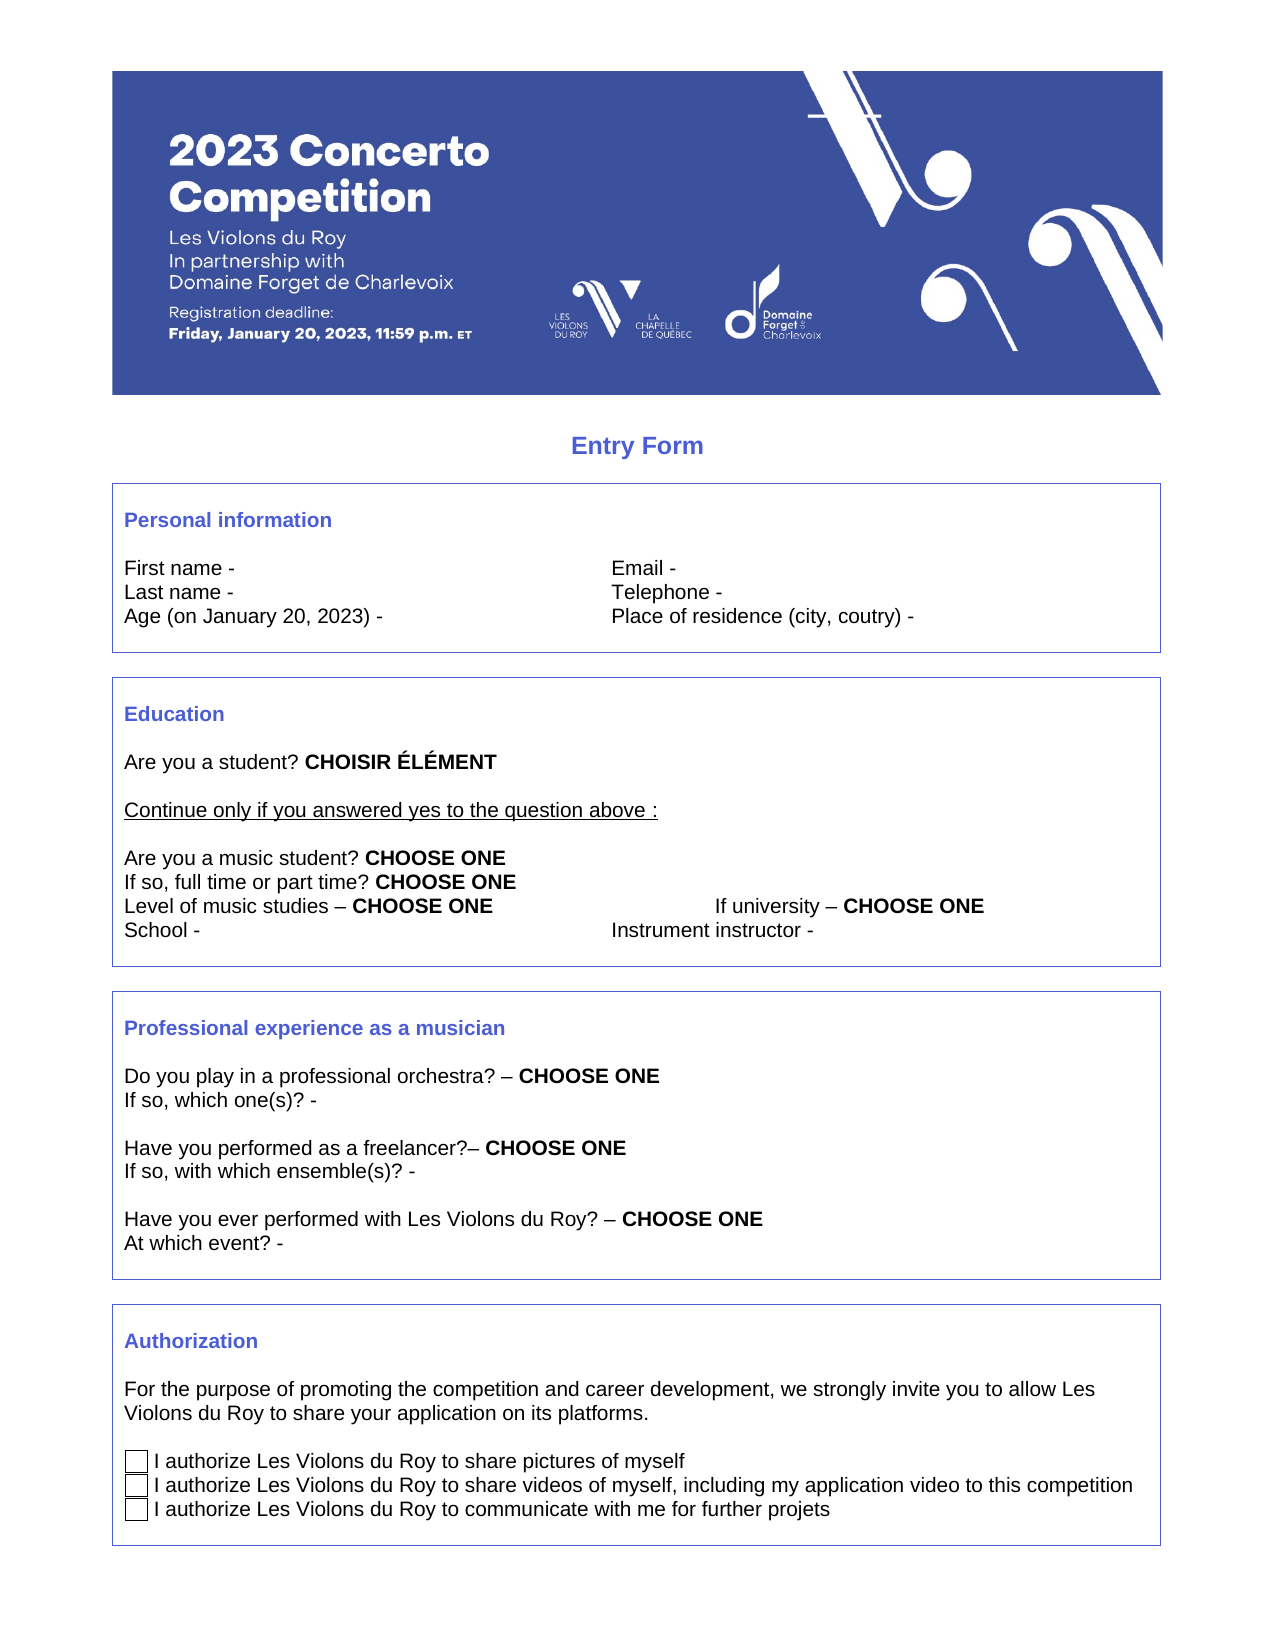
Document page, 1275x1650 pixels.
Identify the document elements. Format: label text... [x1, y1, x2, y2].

table_header Education Are you a student? Continue only if you answered yes to the question above : Are you a music student? If so, full time or part time? Level of music studies – If university – School - Instrument instructor - [113, 678, 1160, 966]
text Entry Form [112, 431, 1163, 459]
table_header Personal information First name - Email - Last name - Telephone - Age (on January 20, 2023) - Place of residence (city, coutry) - [113, 484, 1160, 652]
table_header Authorization For the purpose of promoting the competition and career development, we strongly invite you to allow Les Violons du Roy to share your application on its platforms. I authorize Les Violons du Roy to share pictures of myself I authorize Les Violons du Roy to share videos of myself, including my application video to this competition I authorize Les Violons du Roy to communicate with me for further projets [113, 1305, 1160, 1545]
table_header Professional experience as a musician Do you play in a professional orchestra? – If so, which one(s)? - Have you performed as a freelancer?– If so, with which ensemble(s)? - Have you ever performed with Les Violons du Roy? – At which event? - [113, 992, 1160, 1279]
picture [112, 71, 1163, 395]
